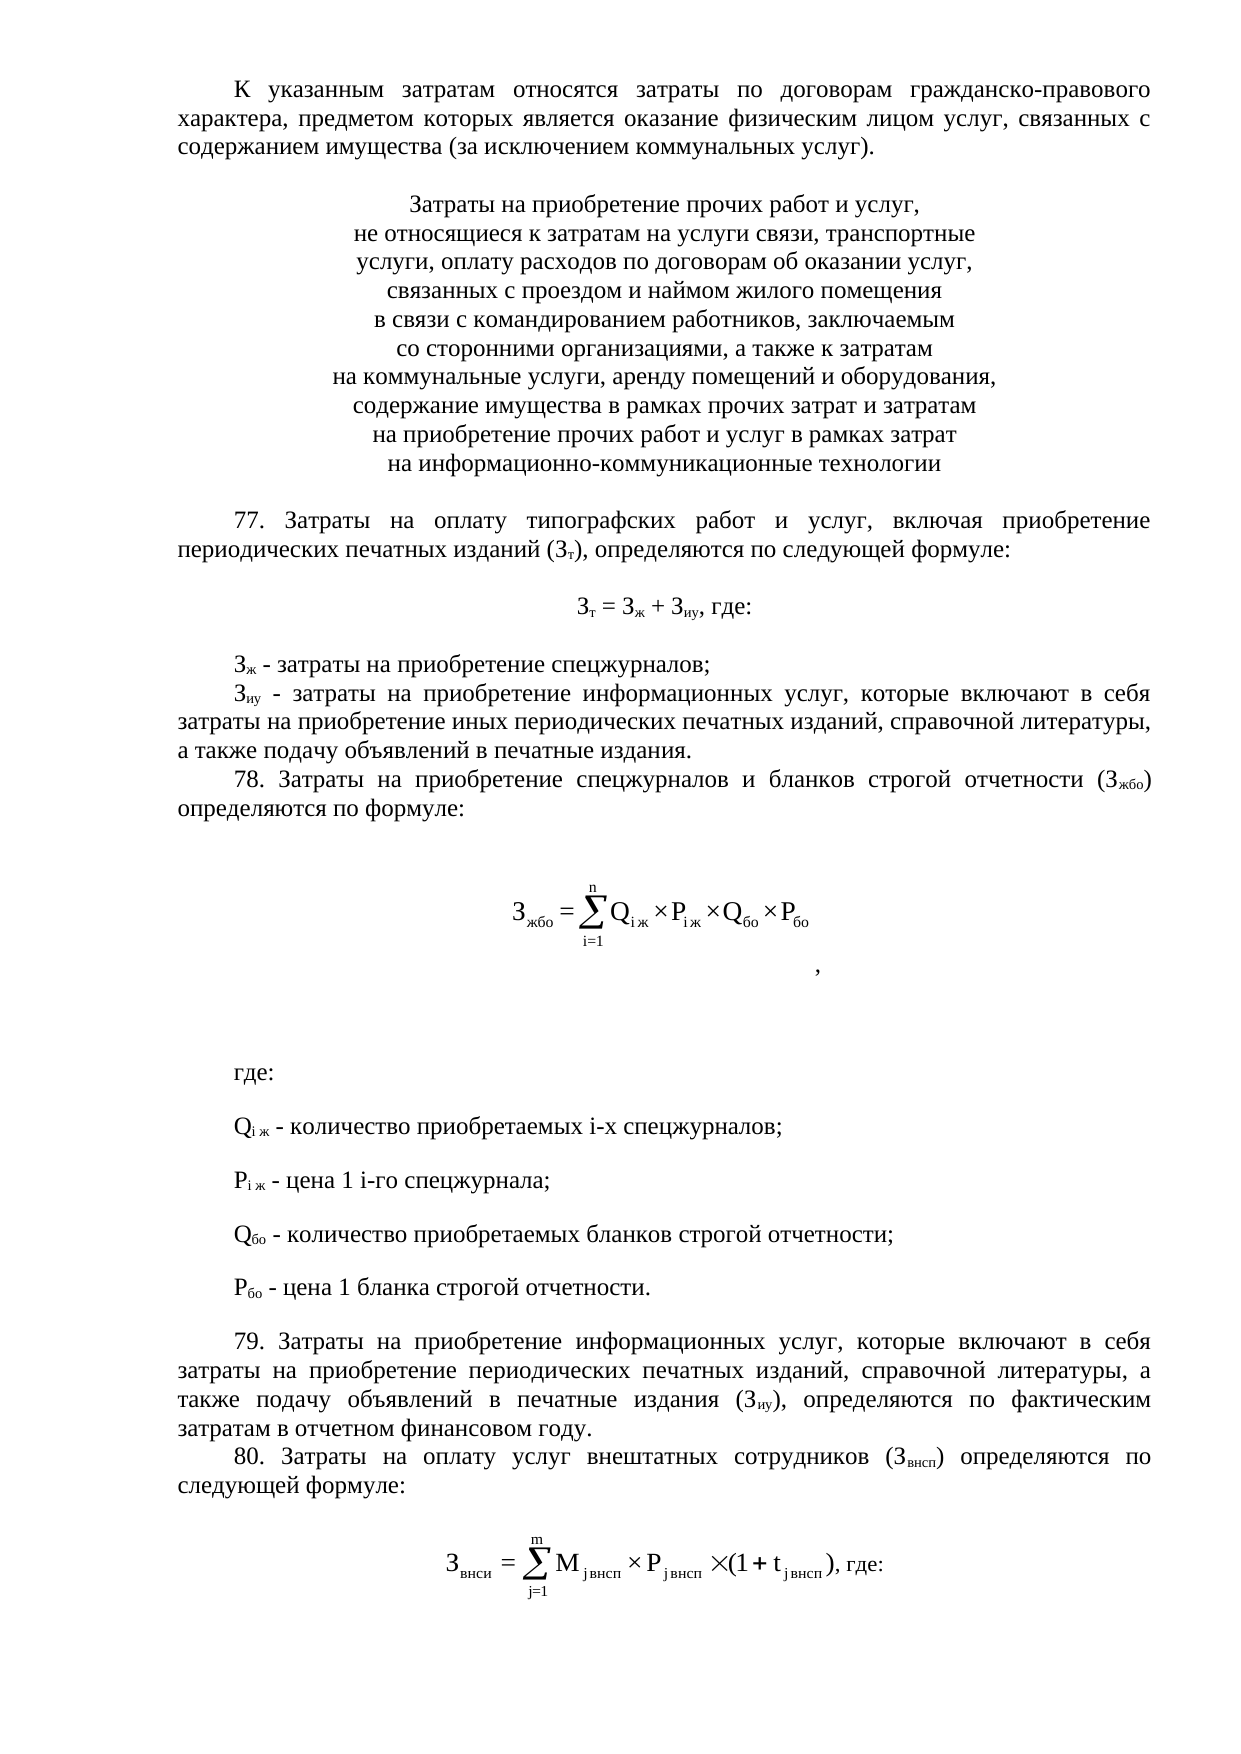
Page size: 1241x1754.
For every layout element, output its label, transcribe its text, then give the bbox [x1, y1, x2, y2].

text 79. Затраты на приобретение информационных услуг, которые включают в себя затраты на приобретение периодических печатных изданий, справочной литературы, а также подачу объявлений в печатные издания (Зиу), определяются по фактическим затратам в отчетном финансовом году. [177, 1326, 1152, 1441]
text на коммунальные услуги, аренду помещений и оборудования, [177, 361, 1152, 390]
text в связи с командированием работников, заключаемым [177, 304, 1152, 333]
text Pi ж - цена 1 i-го спецжурнала; [177, 1165, 1152, 1193]
text не относящиеся к затратам на услуги связи, транспортные [177, 218, 1152, 246]
text 77. Затраты на оплату типографских работ и услуг, включая приобретение периодических печатных изданий (Зт), определяются по следующей формуле: [177, 505, 1152, 563]
text связанных с проездом и наймом жилого помещения [177, 275, 1152, 304]
text Pбо - цена 1 бланка строгой отчетности. [177, 1272, 1152, 1301]
text услуги, оплату расходов по договорам об оказании услуг, [177, 246, 1152, 275]
text Зиу - затраты на приобретение информационных услуг, которые включают в себя затраты на приобретение иных периодических печатных изданий, справочной литературы, а также подачу объявлений в печатные издания. [177, 678, 1152, 764]
text где: [177, 1057, 1152, 1086]
text на приобретение прочих работ и услуг в рамках затрат [177, 419, 1152, 448]
text Зж - затраты на приобретение спецжурналов; [177, 649, 1152, 678]
text Qбо - количество приобретаемых бланков строгой отчетности; [177, 1219, 1152, 1247]
text 80. Затраты на оплату услуг внештатных сотрудников (Звнсп) определяются по следующей формуле: [177, 1441, 1152, 1499]
text 78. Затраты на приобретение спецжурналов и бланков строгой отчетности (Зжбо) определяются по формуле: [177, 764, 1152, 821]
text на информационно-коммуникационные технологии [177, 448, 1152, 476]
text со сторонними организациями, а также к затратам [177, 333, 1152, 361]
text Зт = Зж + Зиу, где: [177, 591, 1152, 620]
text , [177, 875, 1152, 978]
text К указанным затратам относятся затраты по договорам гражданско-правового характера, предметом которых является оказание физическим лицом услуг, связанных с содержанием имущества (за исключением коммунальных услуг). [177, 74, 1152, 160]
text содержание имущества в рамках прочих затрат и затратам [177, 390, 1152, 419]
text Qi ж - количество приобретаемых i-х спецжурналов; [177, 1111, 1152, 1140]
text Затраты на приобретение прочих работ и услуг, [177, 189, 1152, 218]
